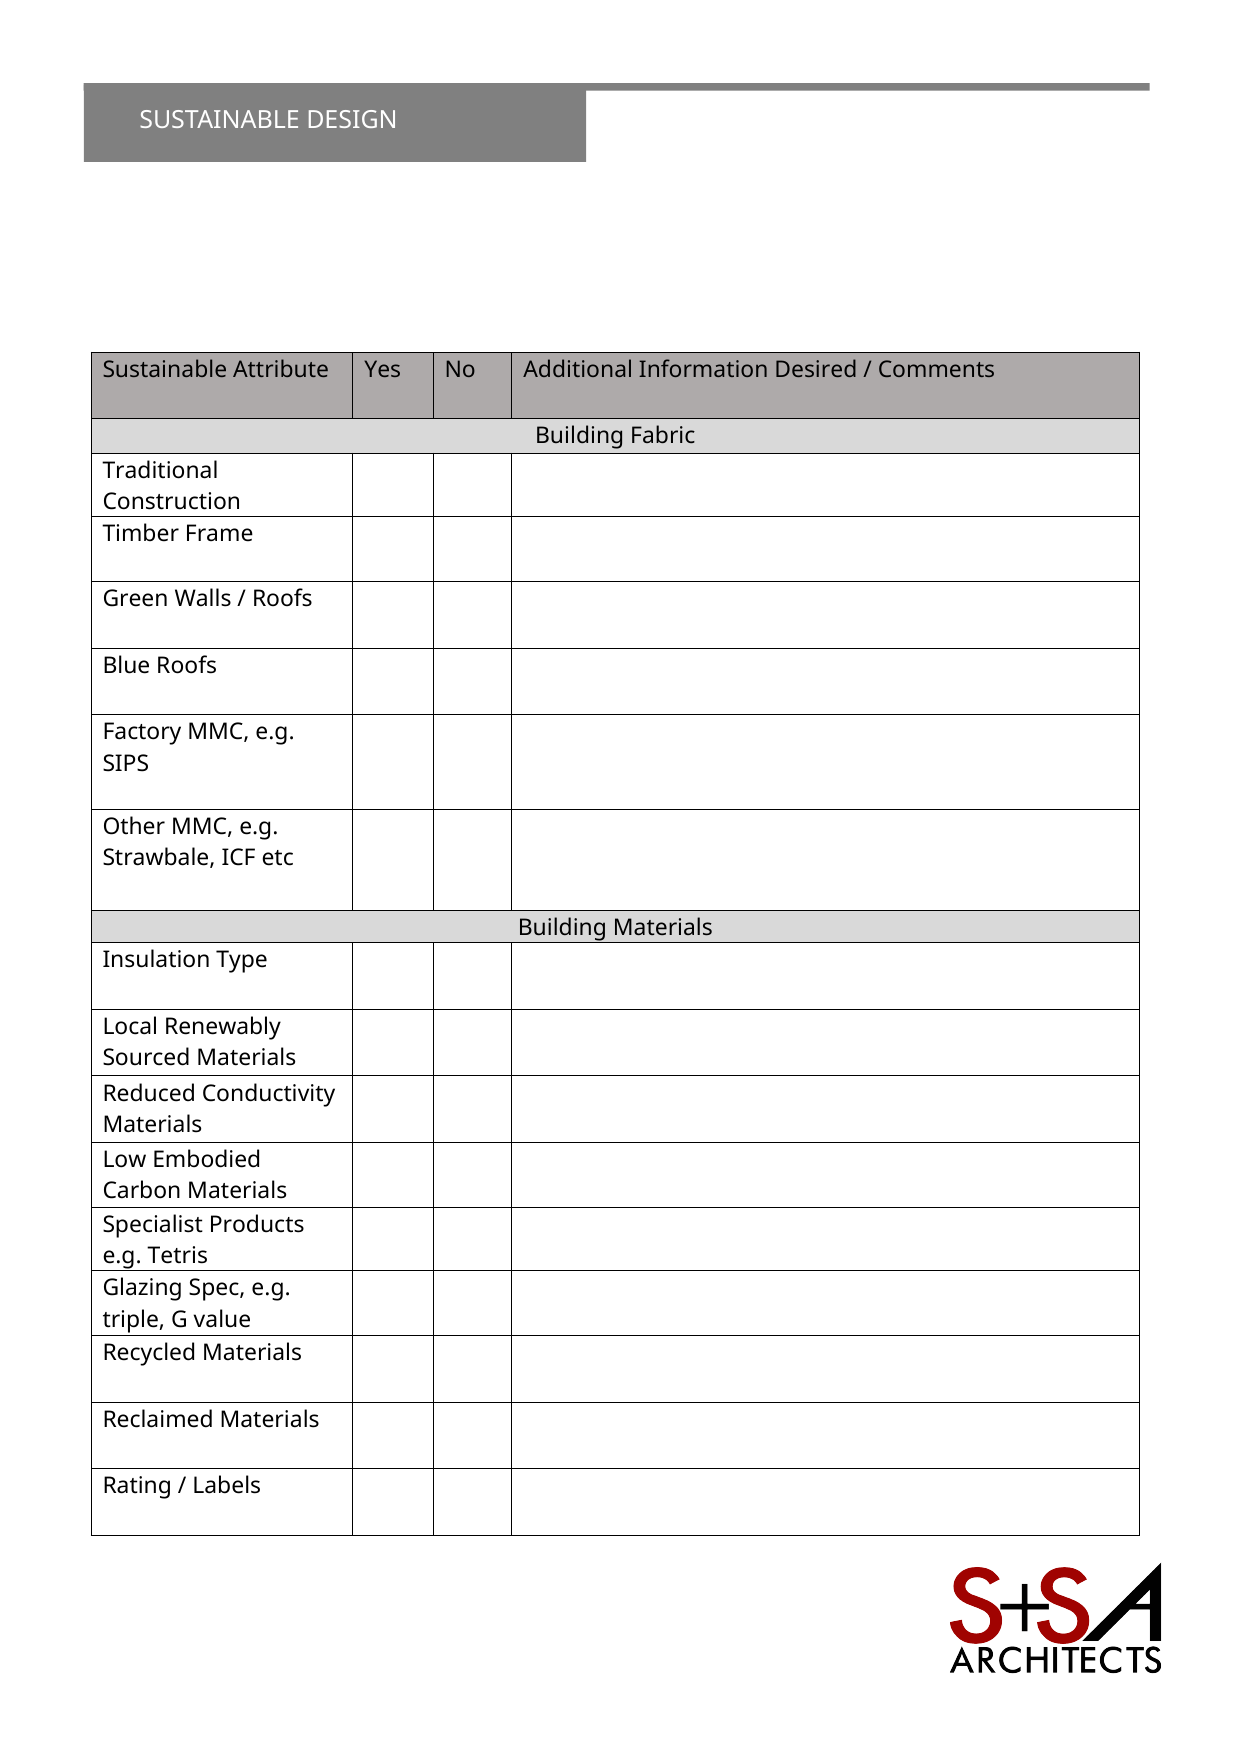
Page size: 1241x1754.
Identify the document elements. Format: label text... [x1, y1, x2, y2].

table_cell [512, 1271, 1139, 1335]
table_cell [434, 517, 511, 581]
table_cell [353, 715, 433, 809]
table_cell [512, 1010, 1139, 1075]
table_cell [512, 517, 1139, 581]
table_cell Building Materials [92, 911, 1139, 942]
table_cell [512, 649, 1139, 714]
table_cell [434, 1010, 511, 1075]
table_cell Traditional Construction [92, 454, 352, 516]
table_cell [512, 943, 1139, 1009]
table_cell [512, 715, 1139, 809]
table_cell [353, 454, 433, 516]
table_header Yes [353, 353, 433, 418]
table_cell Rating / Labels [92, 1469, 352, 1535]
table_cell Building Fabric [92, 419, 1139, 453]
table_cell [434, 810, 511, 910]
table_cell Recycled Materials [92, 1336, 352, 1402]
table_cell Specialist Products e.g. Tetris [92, 1208, 352, 1270]
table_cell [434, 454, 511, 516]
table_cell Green Walls / Roofs [92, 582, 352, 647]
table_cell [434, 1076, 511, 1142]
table_header No [434, 353, 511, 418]
table_cell [434, 1208, 511, 1270]
table_cell [353, 1336, 433, 1402]
table_cell [353, 1403, 433, 1468]
table_cell Reclaimed Materials [92, 1403, 352, 1468]
table_cell [434, 649, 511, 714]
table_cell [434, 582, 511, 647]
table_cell Local Renewably Sourced Materials [92, 1010, 352, 1075]
table_cell [512, 1208, 1139, 1270]
table_cell Factory MMC, e.g. SIPS [92, 715, 352, 809]
table_cell [353, 1271, 433, 1335]
table_cell Timber Frame [92, 517, 352, 581]
table_cell [512, 1469, 1139, 1535]
table_cell [512, 1403, 1139, 1468]
table_cell [353, 649, 433, 714]
table_cell [353, 1010, 433, 1075]
table_cell Insulation Type [92, 943, 352, 1009]
table_cell [353, 1076, 433, 1142]
table_cell [434, 943, 511, 1009]
table_cell Other MMC, e.g. Strawbale, ICF etc [92, 810, 352, 910]
table_cell [434, 1271, 511, 1335]
table_cell [512, 1336, 1139, 1402]
table_cell [512, 810, 1139, 910]
table_cell [512, 582, 1139, 647]
table_cell Low Embodied Carbon Materials [92, 1143, 352, 1207]
table_cell [434, 1336, 511, 1402]
table_cell [512, 454, 1139, 516]
picture [949, 1562, 1162, 1674]
table_cell [353, 943, 433, 1009]
table_cell [434, 1403, 511, 1468]
table_cell [512, 1143, 1139, 1207]
table_cell [434, 715, 511, 809]
table_cell [434, 1143, 511, 1207]
table_cell [434, 1469, 511, 1535]
table_header Additional Information Desired / Comments [512, 353, 1139, 418]
table_cell [353, 1143, 433, 1207]
table_cell Glazing Spec, e.g. triple, G value [92, 1271, 352, 1335]
table_cell [353, 582, 433, 647]
table_cell [353, 810, 433, 910]
table_cell [353, 1208, 433, 1270]
table_cell [353, 517, 433, 581]
table_cell Blue Roofs [92, 649, 352, 714]
table_cell [353, 1469, 433, 1535]
table_cell Reduced Conductivity Materials [92, 1076, 352, 1142]
table_cell [512, 1076, 1139, 1142]
table_header Sustainable Attribute [92, 353, 352, 418]
